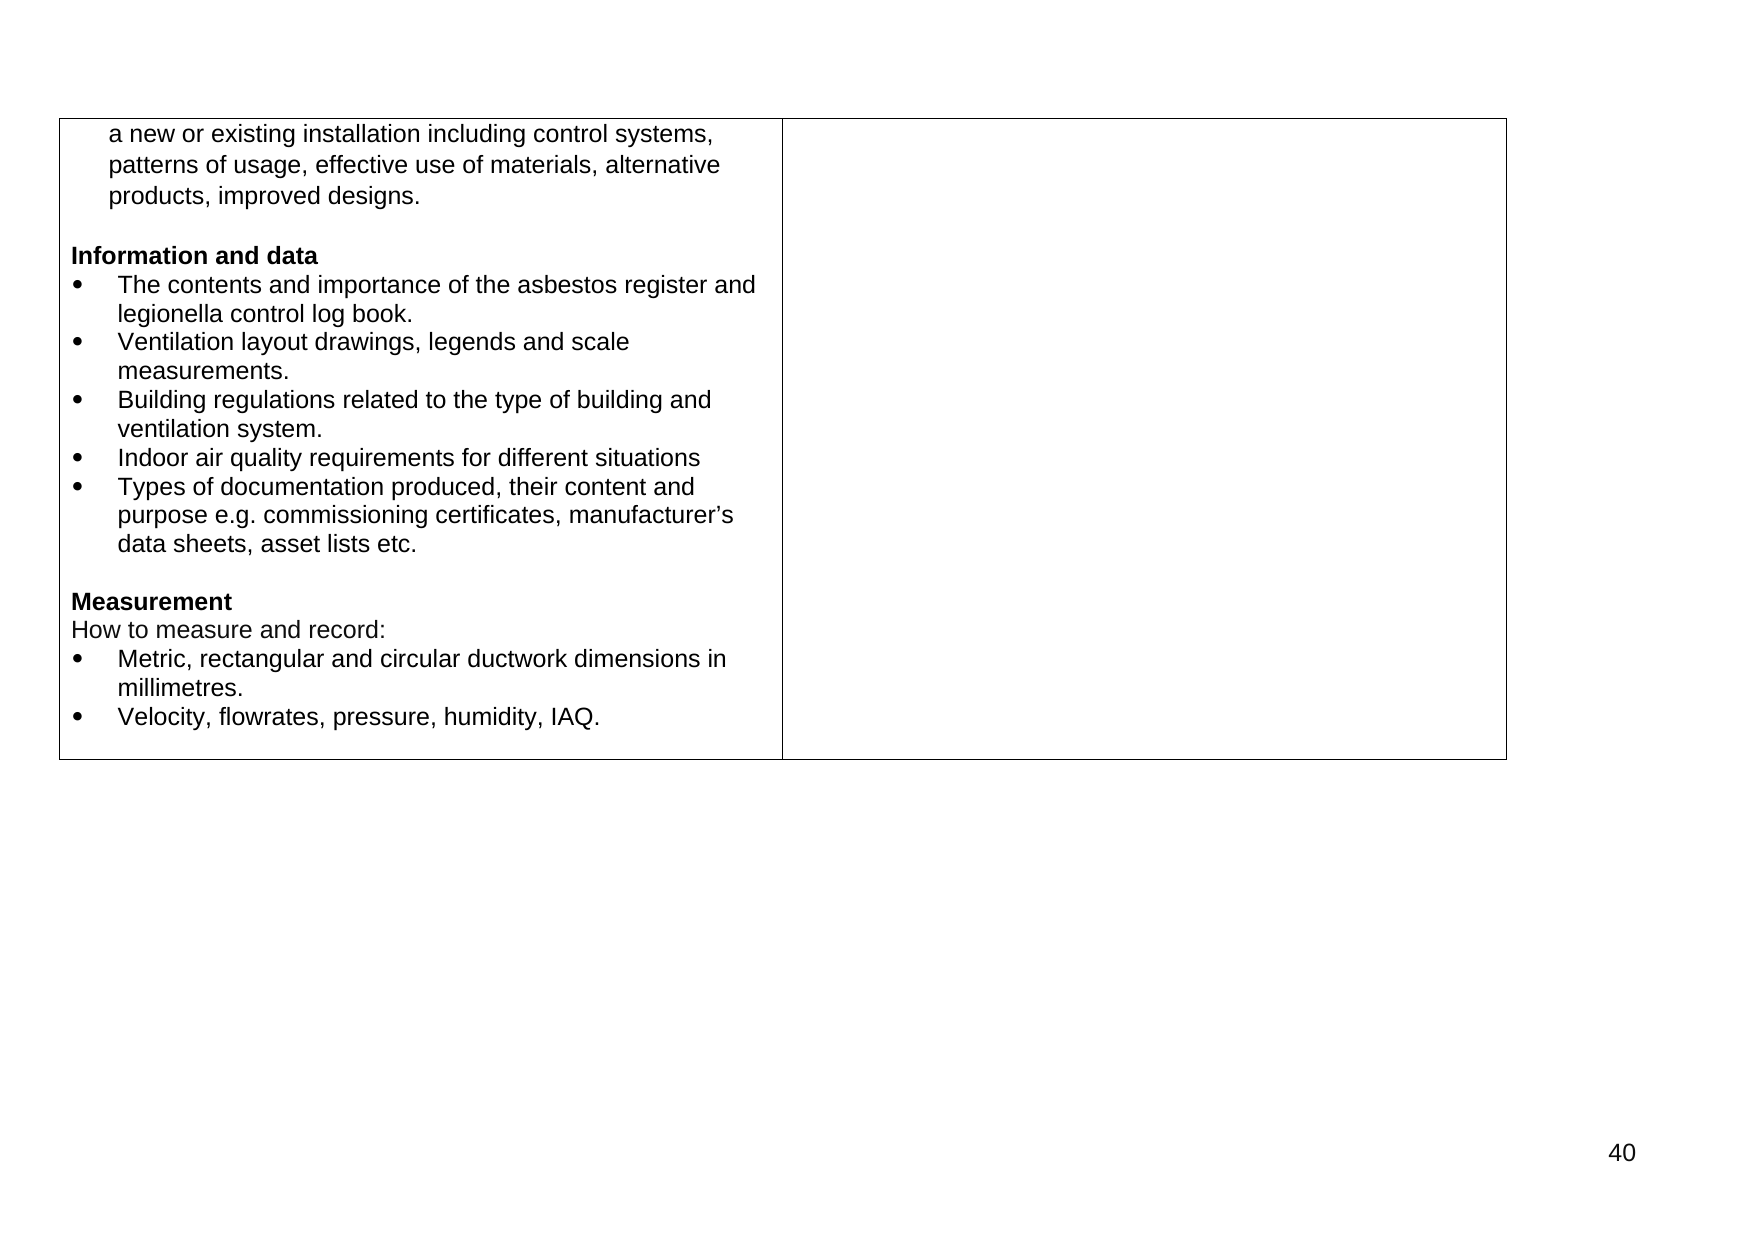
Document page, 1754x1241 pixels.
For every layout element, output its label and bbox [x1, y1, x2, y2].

table_cell [783, 119, 1506, 759]
table_cell [60, 119, 782, 759]
